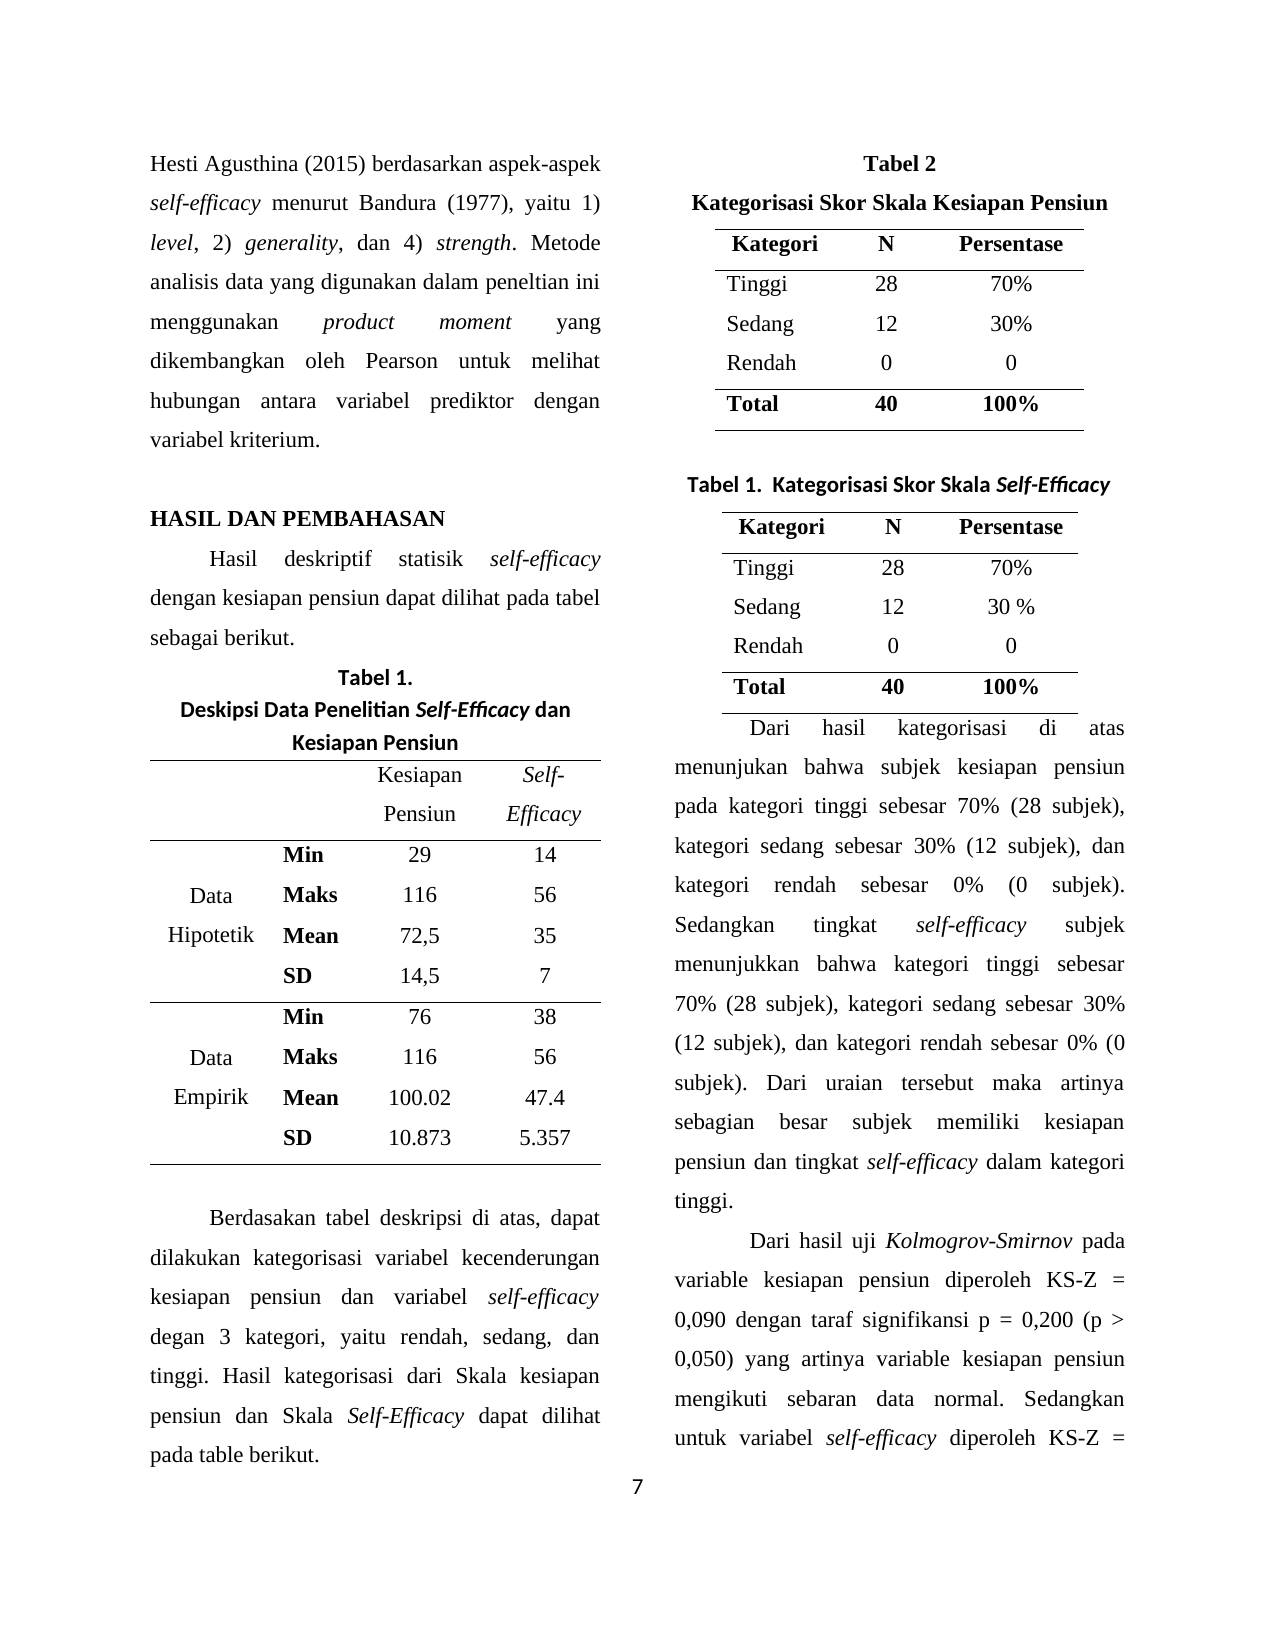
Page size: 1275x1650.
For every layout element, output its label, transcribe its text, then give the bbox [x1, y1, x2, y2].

table_cell 0 [841, 633, 944, 672]
table_cell 72,5 [350, 921, 489, 961]
text Tabel 1. Kategorisasi Skor Skala Self-Efficacy [674, 470, 1125, 498]
table_cell 28 [841, 554, 944, 593]
table_header [272, 761, 350, 840]
text Tabel 2 [674, 150, 1125, 176]
table_header Persentase [945, 513, 1078, 552]
table_cell 35 [489, 921, 601, 961]
table_cell 38 [489, 1003, 601, 1042]
table_cell Mean [272, 1083, 350, 1123]
text Hasil deskriptif statisik self-efficacy dengan kesiapan pensiun dapat dilihat pada tabel sebagai berikut. [150, 545, 601, 650]
table_cell 47.4 [489, 1083, 601, 1123]
table_cell 12 [841, 593, 944, 632]
table_cell 100% [938, 390, 1084, 429]
table_cell Tinggi [722, 554, 841, 593]
table_cell Tinggi [715, 271, 834, 310]
table_cell 14,5 [350, 961, 489, 1002]
table_header Kategori [715, 230, 834, 269]
table_cell 0 [945, 633, 1078, 672]
text Deskipsi Data Penelitian Self-Efficacy dan Kesiapan Pensiun [150, 695, 601, 756]
table_cell 12 [835, 310, 938, 349]
table_cell Mean [272, 921, 350, 961]
table_cell Rendah [722, 633, 841, 672]
table_cell Sedang [715, 310, 834, 349]
table_header Kesiapan Pensiun [350, 761, 489, 840]
table_cell Maks [272, 880, 350, 921]
table_header Self-Efficacy [489, 761, 601, 840]
table_cell 76 [350, 1003, 489, 1042]
table_cell Maks [272, 1043, 350, 1083]
text HASIL DAN PEMBAHASAN [150, 505, 601, 532]
table_cell 0 [938, 350, 1084, 389]
table_cell Min [272, 841, 350, 880]
table_cell 29 [350, 841, 489, 880]
table_cell 56 [489, 880, 601, 921]
table_header Persentase [938, 230, 1084, 269]
table_cell 30 % [945, 593, 1078, 632]
text Tabel 1. [150, 663, 601, 691]
text Dari hasil kategorisasi di atas menunjukan bahwa subjek kesiapan pensiun pada kategori tinggi sebesar 70% (28 subjek), kategori sedang sebesar 30% (12 subjek), dan kategori rendah sebesar 0% (0 subjek). Sedangkan tingkat self-efficacy subjek menunjukkan bahwa kategori tinggi sebesar 70% (28 subjek), kategori sedang sebesar 30% (12 subjek), dan kategori rendah sebesar 0% (0 subjek). Dari uraian tersebut maka artinya sebagian besar subjek memiliki kesiapan pensiun dan tingkat self-efficacy dalam kategori tinggi. [674, 713, 1125, 1214]
table_cell 14 [489, 841, 601, 880]
table_cell 0 [835, 350, 938, 389]
table_header Kategori [722, 513, 841, 552]
table_cell Total [722, 673, 841, 712]
table_cell 116 [350, 880, 489, 921]
table_cell 116 [350, 1043, 489, 1083]
table_cell Min [272, 1003, 350, 1042]
table_cell 30% [938, 310, 1084, 349]
table_cell 10.873 [350, 1124, 489, 1164]
table_header [150, 761, 272, 840]
table_cell 70% [938, 271, 1084, 310]
table_cell 40 [841, 673, 944, 712]
table_cell SD [272, 1124, 350, 1164]
table_header N [835, 230, 938, 269]
text Kategorisasi Skor Skala Kesiapan Pensiun [674, 189, 1125, 216]
table_cell Rendah [715, 350, 834, 389]
table_cell 100.02 [350, 1083, 489, 1123]
table_cell Data Empirik [150, 1003, 272, 1164]
table_cell 70% [945, 554, 1078, 593]
table_cell 7 [489, 961, 601, 1002]
table_cell 40 [835, 390, 938, 429]
table_cell Total [715, 390, 834, 429]
text Berdasakan tabel deskripsi di atas, dapat dilakukan kategorisasi variabel kecenderungan kesiapan pensiun dan variabel self-efficacy degan 3 kategori, yaitu rendah, sedang, dan tinggi. Hasil kategorisasi dari Skala kesiapan pensiun dan Skala Self-Efficacy dapat dilihat pada table berikut. [150, 1204, 601, 1468]
table_cell Sedang [722, 593, 841, 632]
table_header N [841, 513, 944, 552]
table_cell Data Hipotetik [150, 841, 272, 1002]
table_cell 5.357 [489, 1124, 601, 1164]
table_cell 28 [835, 271, 938, 310]
table_cell SD [272, 961, 350, 1002]
table_cell 100% [945, 673, 1078, 712]
table_cell 56 [489, 1043, 601, 1083]
